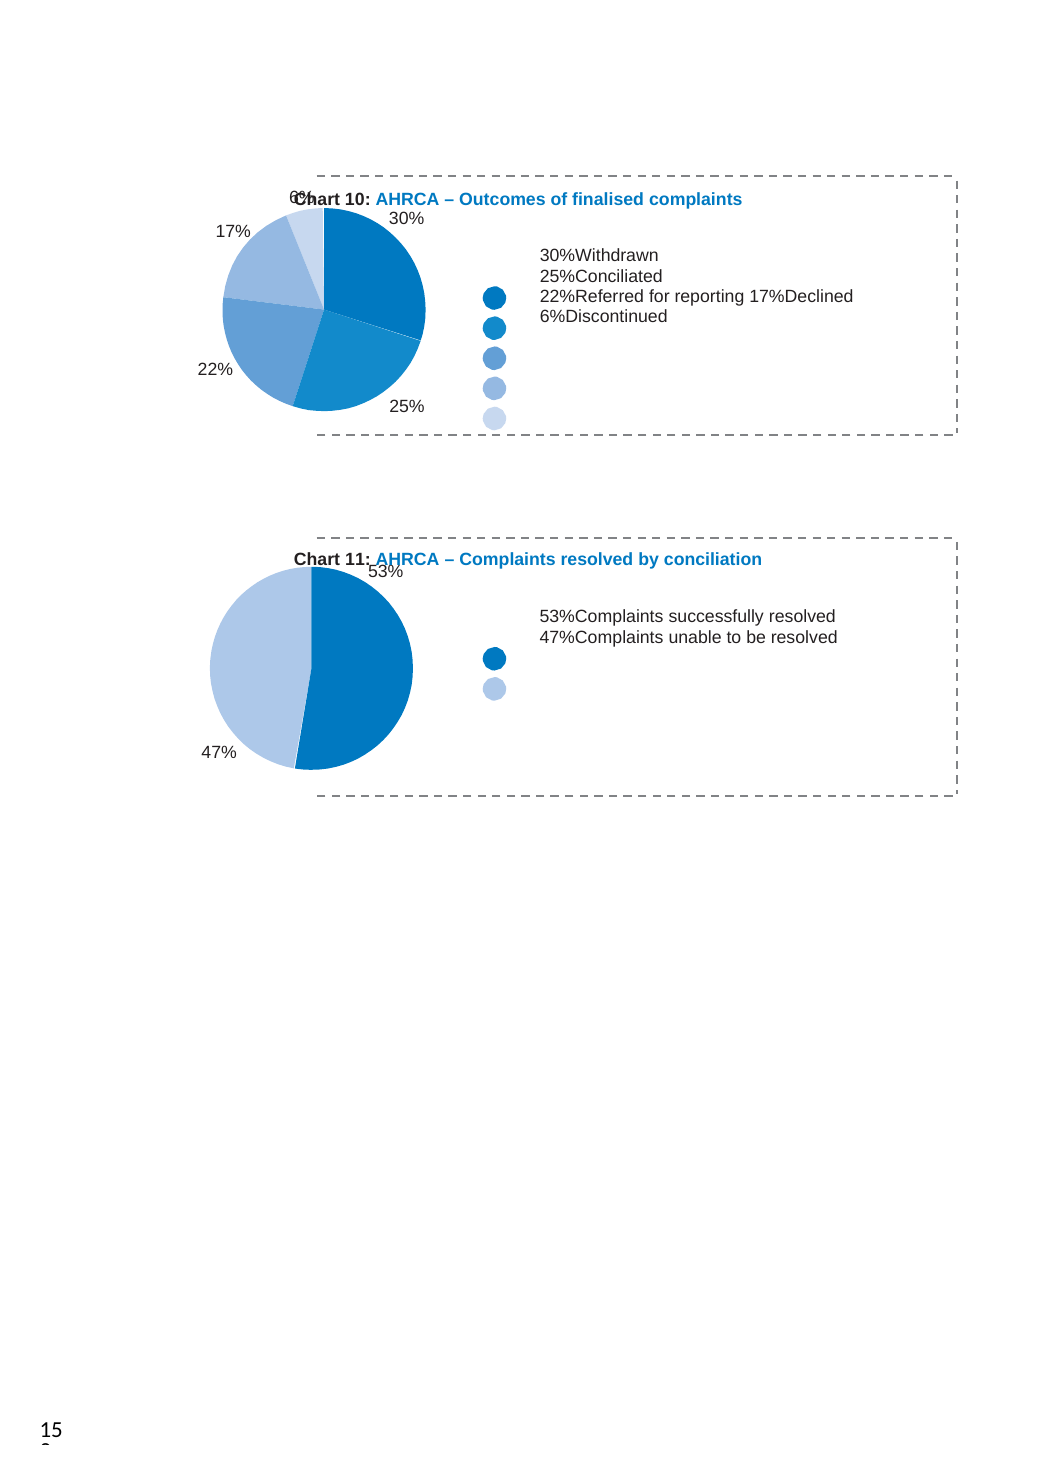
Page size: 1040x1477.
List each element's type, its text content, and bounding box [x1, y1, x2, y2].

text Chart 10: AHRCA – Outcomes of finalised complaints [294, 188, 912, 209]
text Chart 11: AHRCA – Complaints resolved by conciliation [294, 549, 912, 569]
